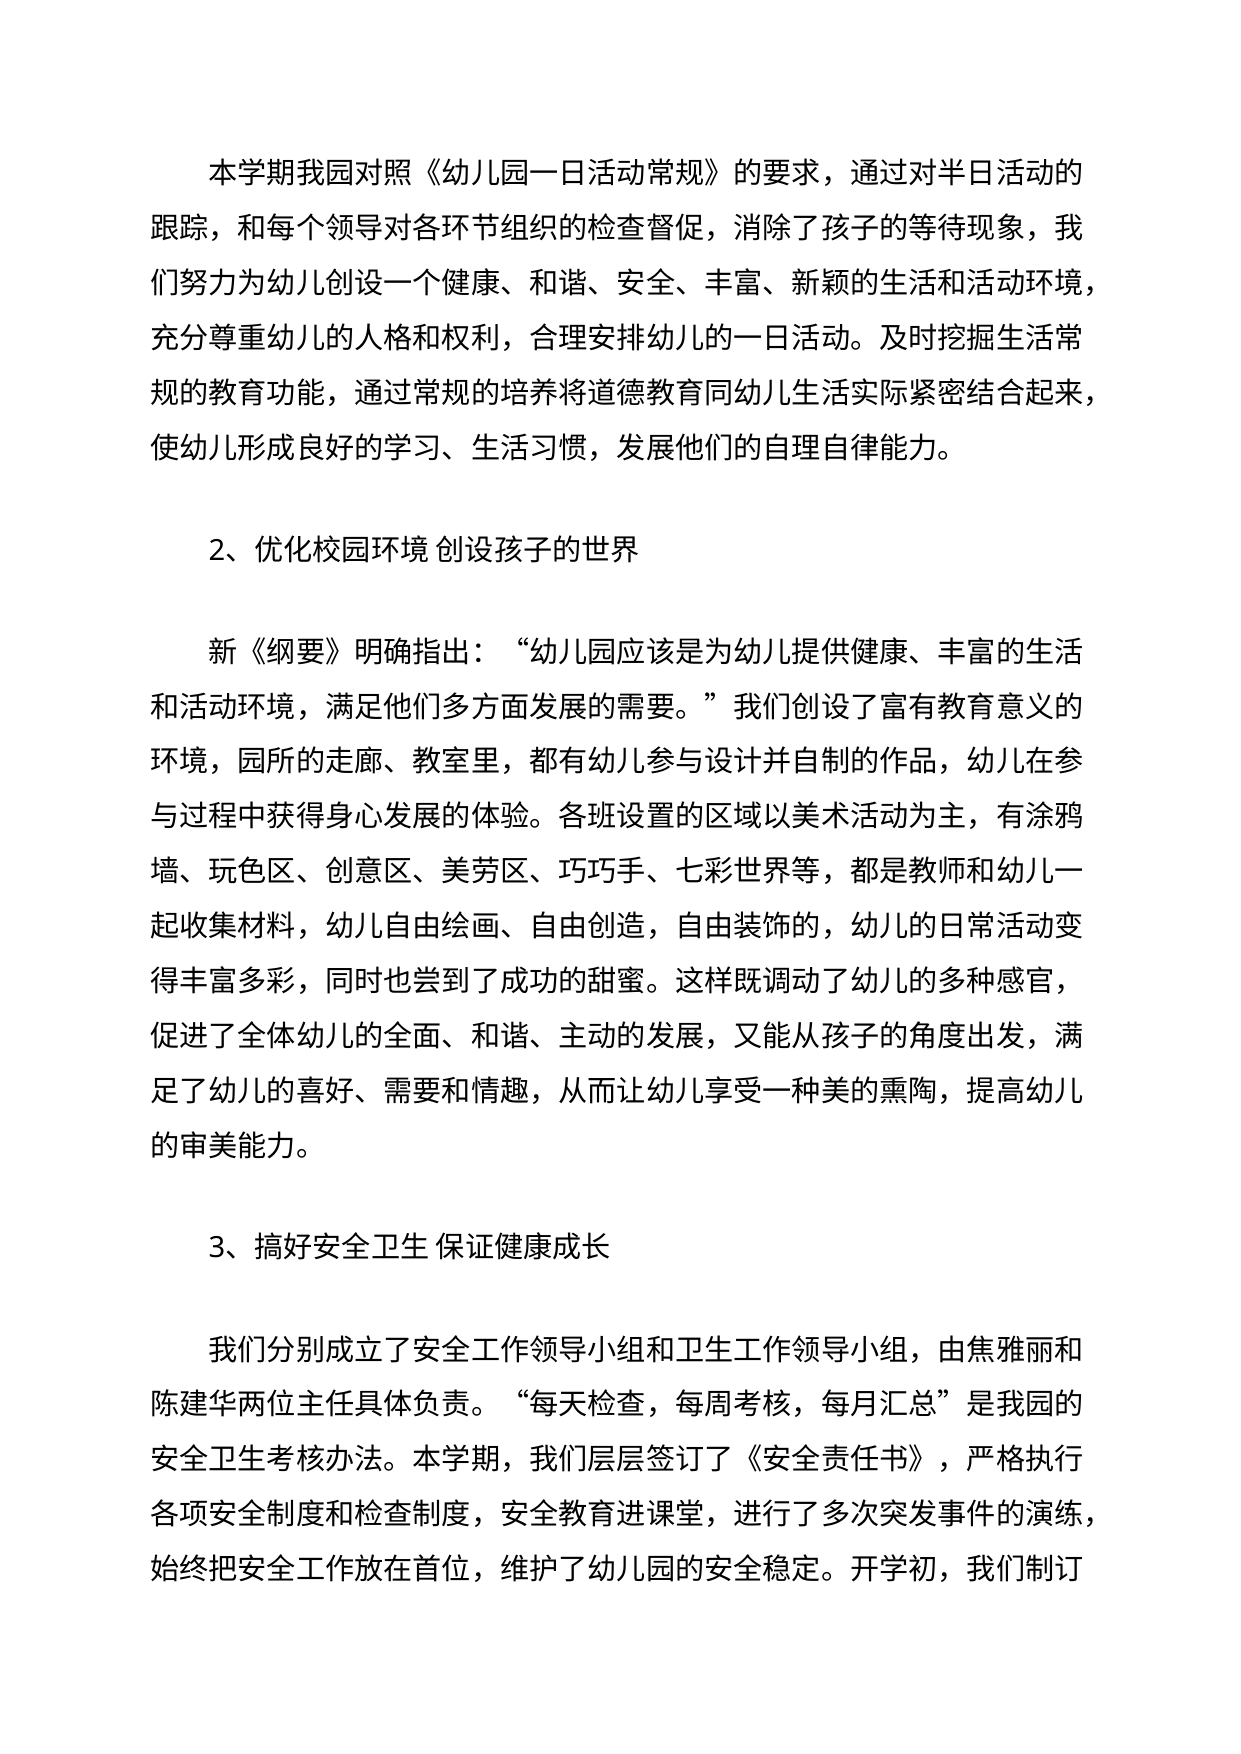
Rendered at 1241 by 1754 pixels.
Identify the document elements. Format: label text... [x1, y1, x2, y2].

text 本学期我园对照《幼儿园一日活动常规》的要求，通过对半日活动的跟踪，和每个领导对各环节组织的检查督促，消除了孩子的等待现象，我们努力为幼儿创设一个健康、和谐、安全、丰富、新颖的生活和活动环境，充分尊重幼儿的人格和权利，合理安排幼儿的一日活动。及时挖掘生活常规的教育功能，通过常规的培养将道德教育同幼儿生活实际紧密结合起来，使幼儿形成良好的学习、生活习惯，发展他们的自理自律能力。 [150, 150, 1090, 467]
text 3、搞好安全卫生 保证健康成长 [150, 1224, 1090, 1266]
text 新《纲要》明确指出：“幼儿园应该是为幼儿提供健康、丰富的生活和活动环境，满足他们多方面发展的需要。”我们创设了富有教育意义的环境，园所的走廊、教室里，都有幼儿参与设计并自制的作品，幼儿在参与过程中获得身心发展的体验。各班设置的区域以美术活动为主，有涂鸦墙、玩色区、创意区、美劳区、巧巧手、七彩世界等，都是教师和幼儿一起收集材料，幼儿自由绘画、自由创造，自由装饰的，幼儿的日常活动变得丰富多彩，同时也尝到了成功的甜蜜。这样既调动了幼儿的多种感官，促进了全体幼儿的全面、和谐、主动的发展，又能从孩子的角度出发，满足了幼儿的喜好、需要和情趣，从而让幼儿享受一种美的熏陶，提高幼儿的审美能力。 [150, 628, 1090, 1164]
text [150, 1326, 1090, 1588]
text 2、优化校园环境 创设孩子的世界 [150, 526, 1090, 569]
